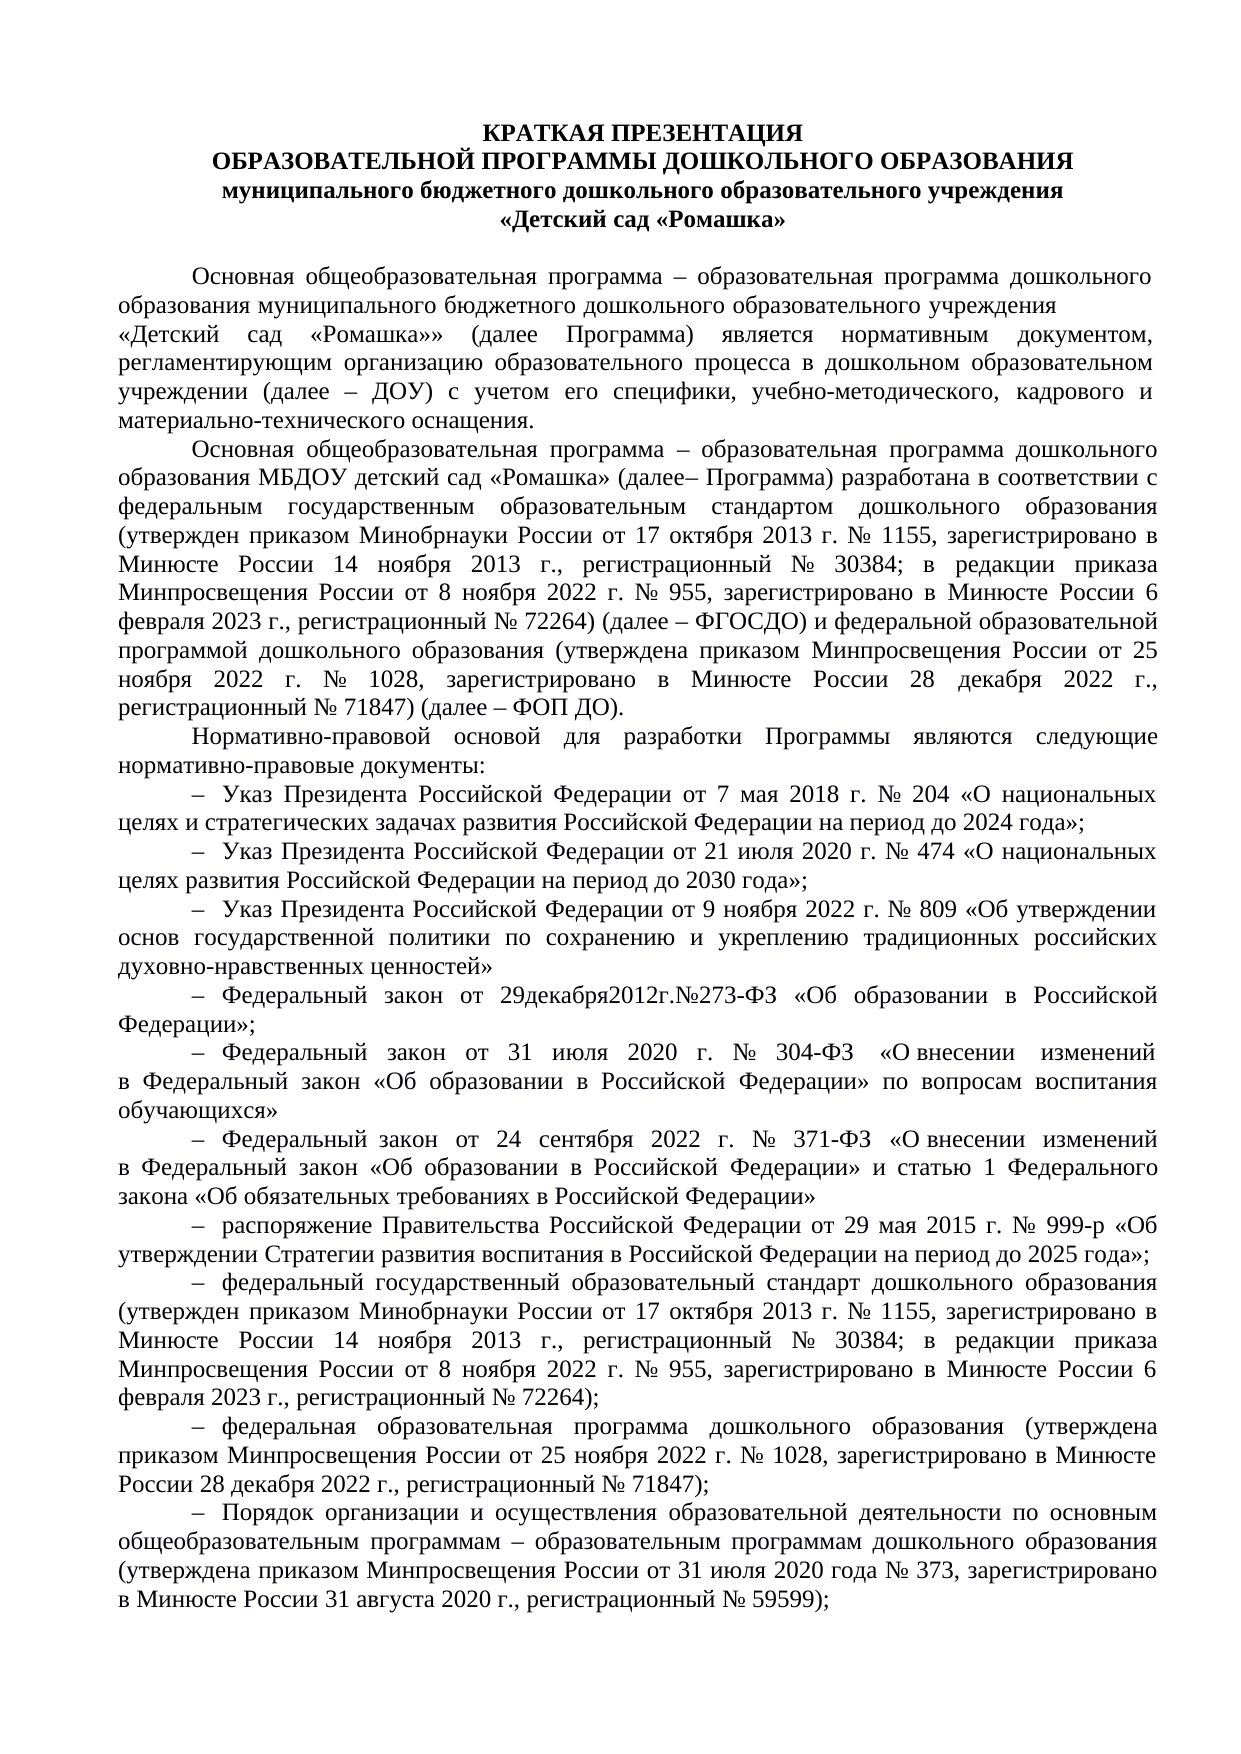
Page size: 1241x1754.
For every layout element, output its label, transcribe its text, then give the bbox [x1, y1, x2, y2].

list Порядок организации и осуществления образовательной деятельности по основным общеобразовательным программам – образовательным программам дошкольного образования (утверждена приказом Минпросвещения России от 31 июля 2020 года № 373, зарегистрировано в Минюсте России 31 августа 2020 г., регистрационный № 59599); [118, 1497, 1158, 1612]
list федеральный государственный образовательный стандарт дошкольного образования (утвержден приказом Минобрнауки России от 17 октября 2013 г. № 1155, зарегистрировано в Минюсте России 14 ноября 2013 г., регистрационный № 30384; в редакции приказа Минпросвещения России от 8 ноября 2022 г. № 955, зарегистрировано в Минюсте России 6 февраля 2023 г., регистрационный № 72264); [118, 1267, 1158, 1411]
text Основная общеобразовательная программа – образовательная программа дошкольного образования муниципального бюджетного дошкольного образовательного учреждения [118, 261, 1153, 319]
list распоряжение Правительства Российской Федерации от 29 мая 2015 г. № 999-р «Об утверждении Стратегии развития воспитания в Российской Федерации на период до 2025 года»; [118, 1210, 1158, 1267]
list Указ Президента Российской Федерации от 21 июля 2020 г. № 474 «О национальных целях развития Российской Федерации на период до 2030 года»; [118, 836, 1158, 894]
list Указ Президента Российской Федерации от 9 ноября 2022 г. № 809 «Об утверждении основ государственной политики по сохранению и укреплению традиционных российских духовно-нравственных ценностей» [118, 894, 1158, 980]
list Федеральный закон от 29декабря2012г.№273-ФЗ «Об образовании в Российской Федерации»; [118, 980, 1158, 1037]
list Федеральный закон от 24 сентября 2022 г. № 371-ФЗ «О внесении изменений в Федеральный закон «Об образовании в Российской Федерации» и статью 1 Федерального закона «Об обязательных требованиях в Российской Федерации» [118, 1124, 1158, 1210]
text «Детский сад «Ромашка»» (далее Программа) является нормативным документом, регламентирующим организацию образовательного процесса в дошкольном образовательном учреждении (далее – ДОУ) с учетом его специфики, учебно-методического, кадрового и материально-технического оснащения. [118, 319, 1153, 434]
text Основная общеобразовательная программа – образовательная программа дошкольного образования МБДОУ детский сад «Ромашка» (далее– Программа) разработана в соответствии с федеральным государственным образовательным стандартом дошкольного образования (утвержден приказом Минобрнауки России от 17 октября 2013 г. № 1155, зарегистрировано в Минюсте России 14 ноября 2013 г., регистрационный № 30384; в редакции приказа Минпросвещения России от 8 ноября 2022 г. № 955, зарегистрировано в Минюсте России 6 февраля 2023 г., регистрационный № 72264) (далее – ФГОСДО) и федеральной образовательной программой дошкольного образования (утверждена приказом Минпросвещения России от 25 ноября 2022 г. № 1028, зарегистрировано в Минюсте России 28 декабря 2022 г., регистрационный № 71847) (далее – ФОП ДО). [118, 434, 1158, 721]
subtitle муниципального бюджетного дошкольного образовательного учреждения [210, 175, 1075, 204]
subtitle КРАТКАЯ ПРЕЗЕНТАЦИЯ [210, 118, 1076, 146]
list Указ Президента Российской Федерации от 7 мая 2018 г. № 204 «О национальных целях и стратегических задачах развития Российской Федерации на период до 2024 года»; [118, 779, 1158, 836]
text «Детский сад «Ромашка» [210, 204, 1075, 233]
text Нормативно-правовой основой для разработки Программы являются следующие нормативно-правовые документы: [118, 721, 1158, 779]
text ОБРАЗОВАТЕЛЬНОЙ ПРОГРАММЫ ДОШКОЛЬНОГО ОБРАЗОВАНИЯ [210, 146, 1075, 175]
list федеральная образовательная программа дошкольного образования (утверждена приказом Минпросвещения России от 25 ноября 2022 г. № 1028, зарегистрировано в Минюсте России 28 декабря 2022 г., регистрационный № 71847); [118, 1411, 1158, 1497]
list Федеральный закон от 31 июля 2020 г. № 304-ФЗ «О внесении изменений в Федеральный закон «Об образовании в Российской Федерации» по вопросам воспитания обучающихся» [118, 1037, 1158, 1124]
